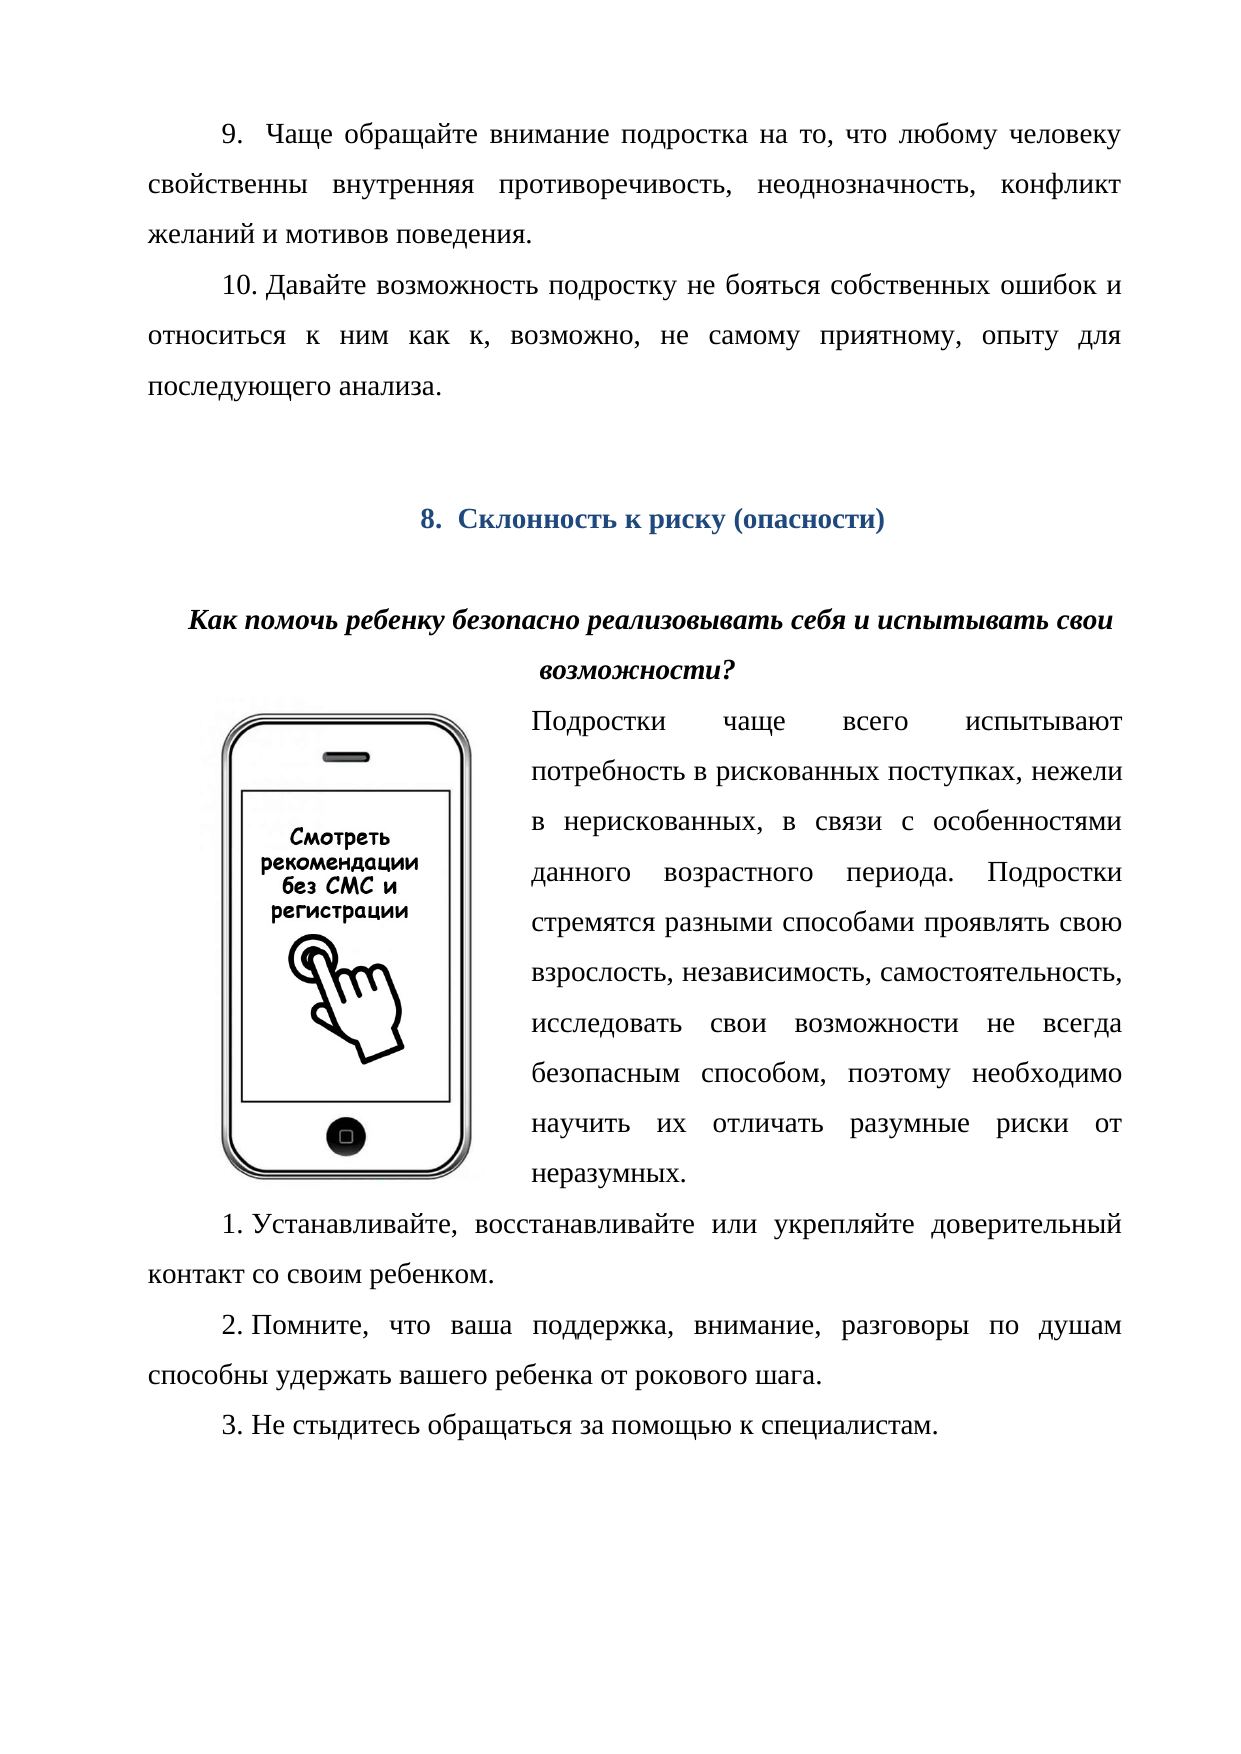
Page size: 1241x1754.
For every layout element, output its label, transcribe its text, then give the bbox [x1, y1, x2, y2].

list Устанавливайте, восстанавливайте или укрепляйте доверительный контакт со своим ребенком. [148, 1206, 1122, 1290]
text Как помочь ребенку безопасно реализовывать себя и испытывать свои возможности? [188, 602, 1126, 686]
list Не стыдитесь обращаться за помощью к специалистам. [221, 1407, 1169, 1441]
subtitle Склонность к риску (опасности) [420, 502, 1169, 535]
list Давайте возможность подростку не бояться собственных ошибок и относиться к ним как к, возможно, не самому приятному, опыту для последующего анализа. [148, 267, 1122, 401]
list Чаще обращайте внимание подростка на то, что любому человеку свойственны внутренняя противоречивость, неоднозначность, конфликт желаний и мотивов поведения. [148, 116, 1122, 250]
picture [199, 697, 485, 1187]
list Помните, что ваша поддержка, внимание, разговоры по душам способны удержать вашего ребенка от рокового шага. [148, 1307, 1122, 1391]
text Подростки чаще всего испытывают потребность в рискованных поступках, нежели в нерискованных, в связи с особенностями данного возрастного периода. Подростки стремятся разными способами проявлять свою взрослость, независимость, самостоятельность, исследовать свои возможности не всегда безопасным способом, поэтому необходимо научить их отличать разумные риски от неразумных. [531, 703, 1123, 1189]
